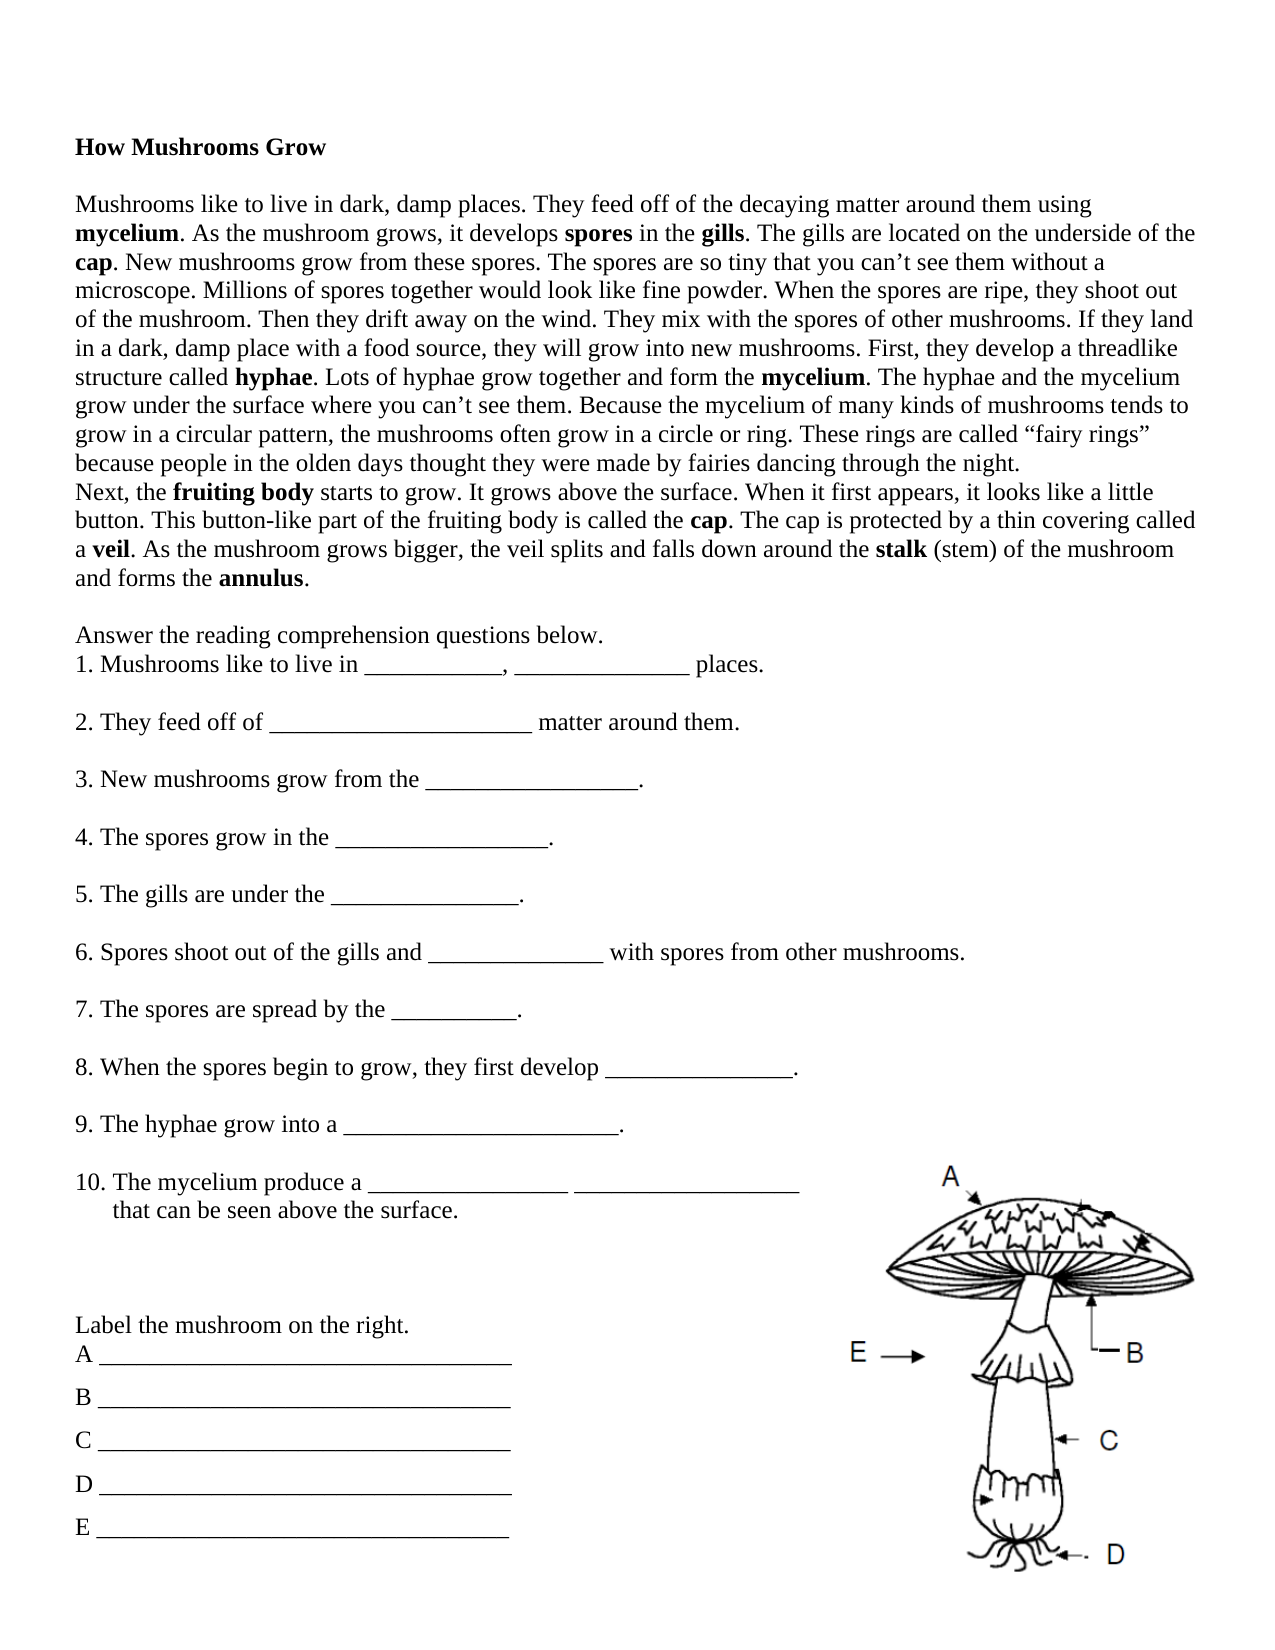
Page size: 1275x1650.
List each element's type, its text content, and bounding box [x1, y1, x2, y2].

text C _________________________________ [75, 1426, 1200, 1454]
text 9. The hyphae grow into a ______________________. [75, 1109, 1200, 1138]
text A _________________________________ [75, 1339, 1200, 1368]
text that can be seen above the surface. [75, 1196, 1200, 1224]
text Next, the fruiting body starts to grow. It grows above the surface. When it first appears, it looks like a little button. This button-like part of the fruiting body is called the cap. The cap is protected by a thin covering called a veil. As the mushroom grows bigger, the veil splits and falls down around the stalk (stem) of the mushroom and forms the annulus. [75, 477, 1200, 592]
text 2. They feed off of _____________________ matter around them. [75, 707, 1200, 736]
text Mushrooms like to live in dark, damp places. They feed off of the decaying matter around them using [75, 189, 1200, 218]
text 10. The mycelium produce a ________________ __________________ [75, 1167, 1200, 1196]
text 1. Mushrooms like to live in ___________, ______________ places. [75, 649, 1200, 678]
text Answer the reading comprehension questions below. [75, 621, 1200, 649]
text How Mushrooms Grow [75, 132, 1200, 161]
text 7. The spores are spread by the __________. [75, 994, 1200, 1023]
text E _________________________________ [75, 1512, 1200, 1541]
text 6. Spores shoot out of the gills and ______________ with spores from other mushrooms. [75, 937, 1200, 966]
text Label the mushroom on the right. [75, 1311, 1200, 1339]
text 3. New mushrooms grow from the _________________. [75, 764, 1200, 793]
text 5. The gills are under the _______________. [75, 879, 1200, 908]
text D _________________________________ [75, 1469, 1200, 1497]
text 8. When the spores begin to grow, they first develop _______________. [75, 1052, 1200, 1081]
text 4. The spores grow in the _________________. [75, 822, 1200, 851]
text B _________________________________ [75, 1382, 1200, 1411]
text mycelium. As the mushroom grows, it develops spores in the gills. The gills are located on the underside of the cap. New mushrooms grow from these spores. The spores are so tiny that you can’t see them without a microscope. Millions of spores together would look like fine powder. When the spores are ripe, they shoot out of the mushroom. Then they drift away on the wind. They mix with the spores of other mushrooms. If they land in a dark, damp place with a food source, they will grow into new mushrooms. First, they develop a threadlike structure called hyphae. Lots of hyphae grow together and form the mycelium. The hyphae and the mycelium grow under the surface where you can’t see them. Because the mycelium of many kinds of mushrooms tends to grow in a circular pattern, the mushrooms often grow in a circle or ring. These rings are called “fairy rings” because people in the olden days thought they were made by fairies dancing through the night. [75, 218, 1200, 477]
